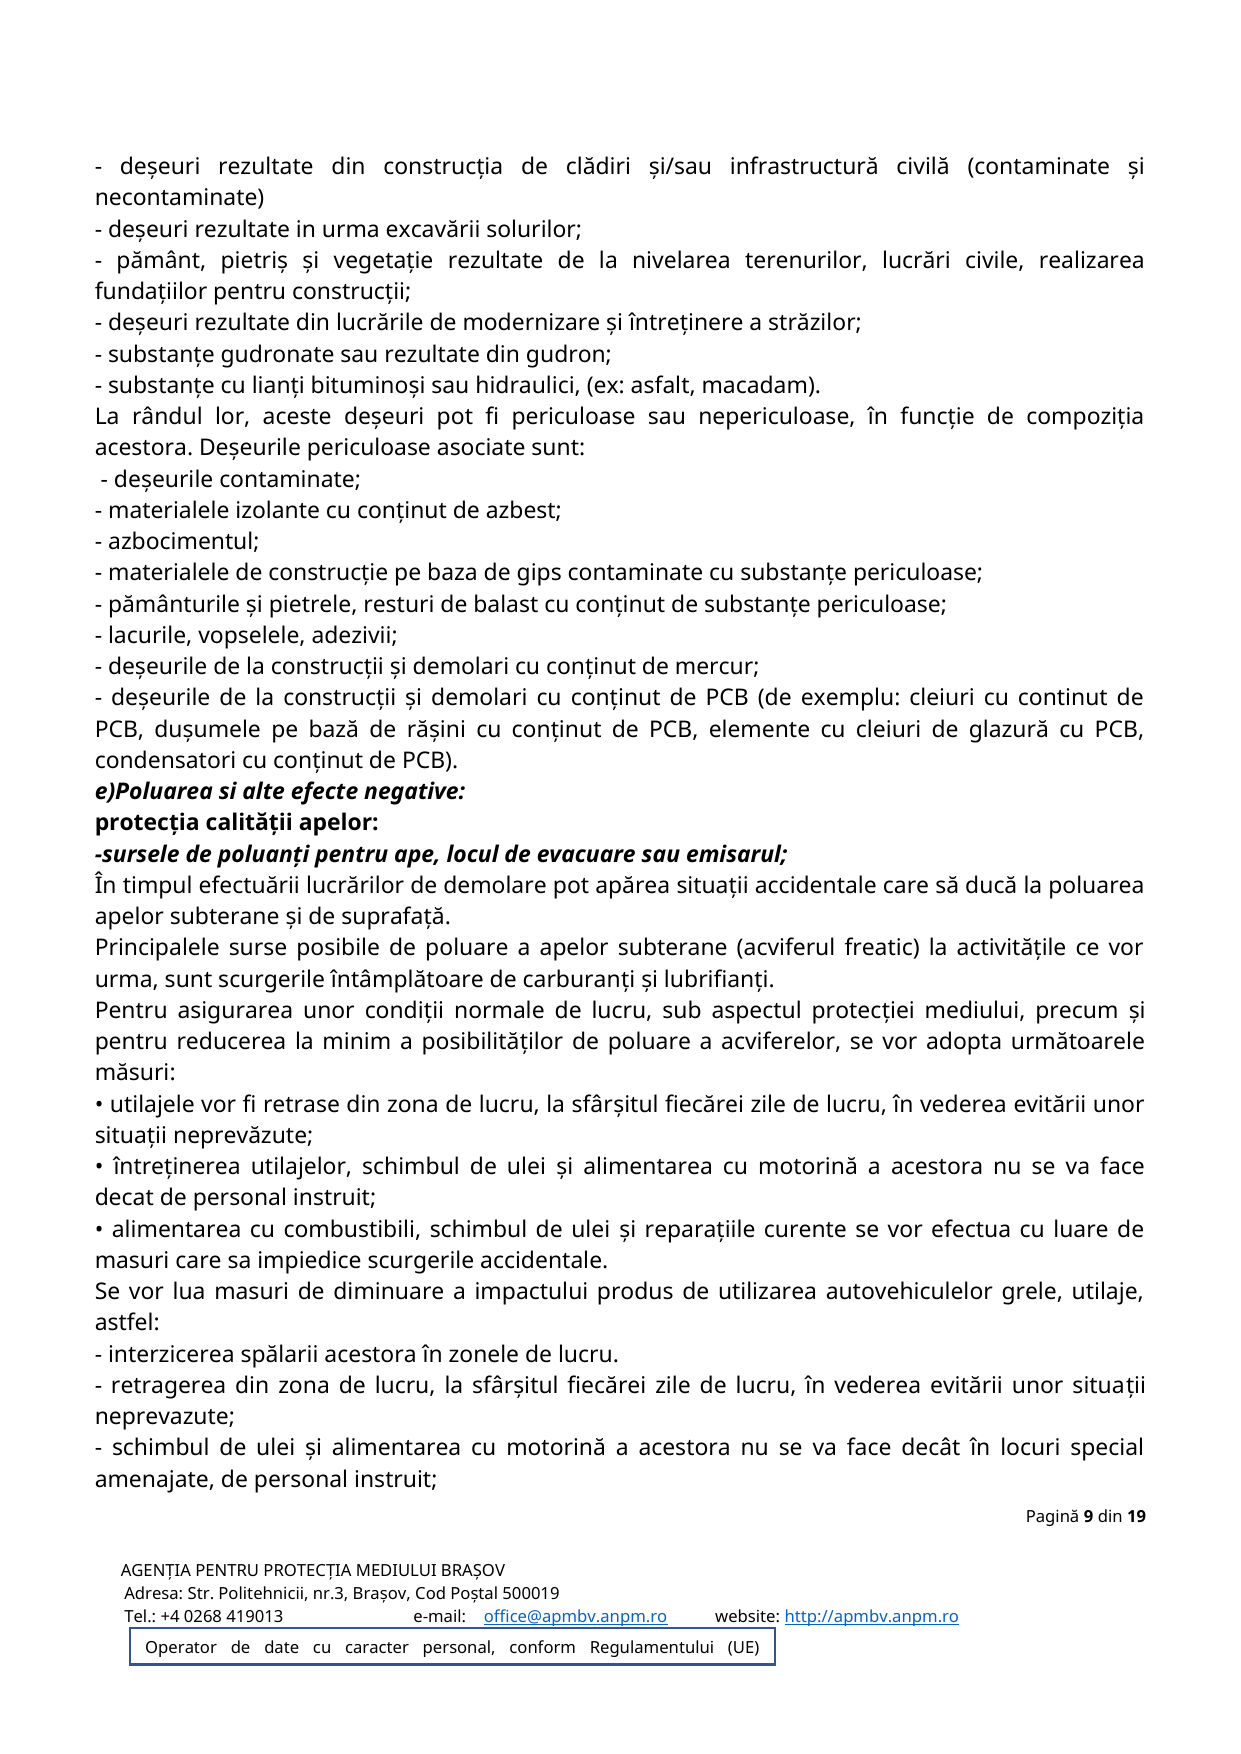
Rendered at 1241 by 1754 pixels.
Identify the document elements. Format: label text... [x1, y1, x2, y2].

text • alimentarea cu combustibili, schimbul de ulei şi reparaţiile curente se vor efectua cu luare de masuri care sa impiedice scurgerile accidentale. [94, 1212, 1146, 1275]
text - deșeurile de la construcții și demolari cu conținut de mercur; [94, 650, 1146, 681]
text În timpul efectuării lucrărilor de demolare pot apărea situații accidentale care să ducă la poluarea apelor subterane și de suprafață. [94, 869, 1146, 931]
text - schimbul de ulei și alimentarea cu motorină a acestora nu se va face decât în locuri special amenajate, de personal instruit; [94, 1431, 1146, 1494]
text e)Poluarea si alte efecte negative: [94, 775, 1146, 806]
text - substanțe cu lianți bituminoși sau hidraulici, (ex: asfalt, macadam). [94, 369, 1146, 400]
text - pământurile și pietrele, resturi de balast cu conținut de substanțe periculoase; [94, 587, 1146, 619]
text -sursele de poluanţi pentru ape, locul de evacuare sau emisarul; [94, 837, 1146, 869]
text - pământ, pietriș și vegetație rezultate de la nivelarea terenurilor, lucrări civile, realizarea fundațiilor pentru construcții; [94, 244, 1146, 306]
text Se vor lua masuri de diminuare a impactului produs de utilizarea autovehiculelor grele, utilaje, astfel: [94, 1275, 1146, 1337]
text - retragerea din zona de lucru, la sfârșitul fiecărei zile de lucru, în vederea evitării unor situaţii neprevazute; [94, 1369, 1146, 1431]
text - deșeuri rezultate din lucrările de modernizare și întreținere a străzilor; [94, 306, 1146, 337]
text - deșeurile contaminate; [94, 462, 1146, 494]
text - deșeuri rezultate din construcția de clădiri și/sau infrastructură civilă (contaminate și necontaminate) [94, 150, 1146, 212]
text - interzicerea spălarii acestora în zonele de lucru. [94, 1337, 1146, 1369]
text - substanțe gudronate sau rezultate din gudron; [94, 337, 1146, 369]
text • întreţinerea utilajelor, schimbul de ulei şi alimentarea cu motorină a acestora nu se va face decat de personal instruit; [94, 1150, 1146, 1212]
text protecţia calităţii apelor: [94, 806, 1146, 837]
text - materialele de construcție pe baza de gips contaminate cu substanțe periculoase; [94, 556, 1146, 587]
text - lacurile, vopselele, adezivii; [94, 619, 1146, 650]
text • utilajele vor fi retrase din zona de lucru, la sfârşitul fiecărei zile de lucru, în vederea evitării unor situaţii neprevăzute; [94, 1087, 1146, 1150]
text - azbocimentul; [94, 525, 1146, 556]
text Pentru asigurarea unor condiţii normale de lucru, sub aspectul protecţiei mediului, precum şi pentru reducerea la minim a posibilităţilor de poluare a acviferelor, se vor adopta următoarele măsuri: [94, 994, 1146, 1087]
text La rândul lor, aceste deșeuri pot fi periculoase sau nepericuloase, în funcție de compoziția acestora. Deșeurile periculoase asociate sunt: [94, 400, 1146, 462]
text - deșeuri rezultate in urma excavării solurilor; [94, 212, 1146, 244]
text - deșeurile de la construcții și demolari cu conținut de PCB (de exemplu: cleiuri cu continut de PCB, dușumele pe bază de rășini cu conținut de PCB, elemente cu cleiuri de glazură cu PCB, condensatori cu conținut de PCB). [94, 681, 1146, 775]
text - materialele izolante cu conținut de azbest; [94, 494, 1146, 525]
text Principalele surse posibile de poluare a apelor subterane (acviferul freatic) la activitățile ce vor urma, sunt scurgerile întâmplătoare de carburanţi şi lubrifianţi. [94, 931, 1146, 994]
